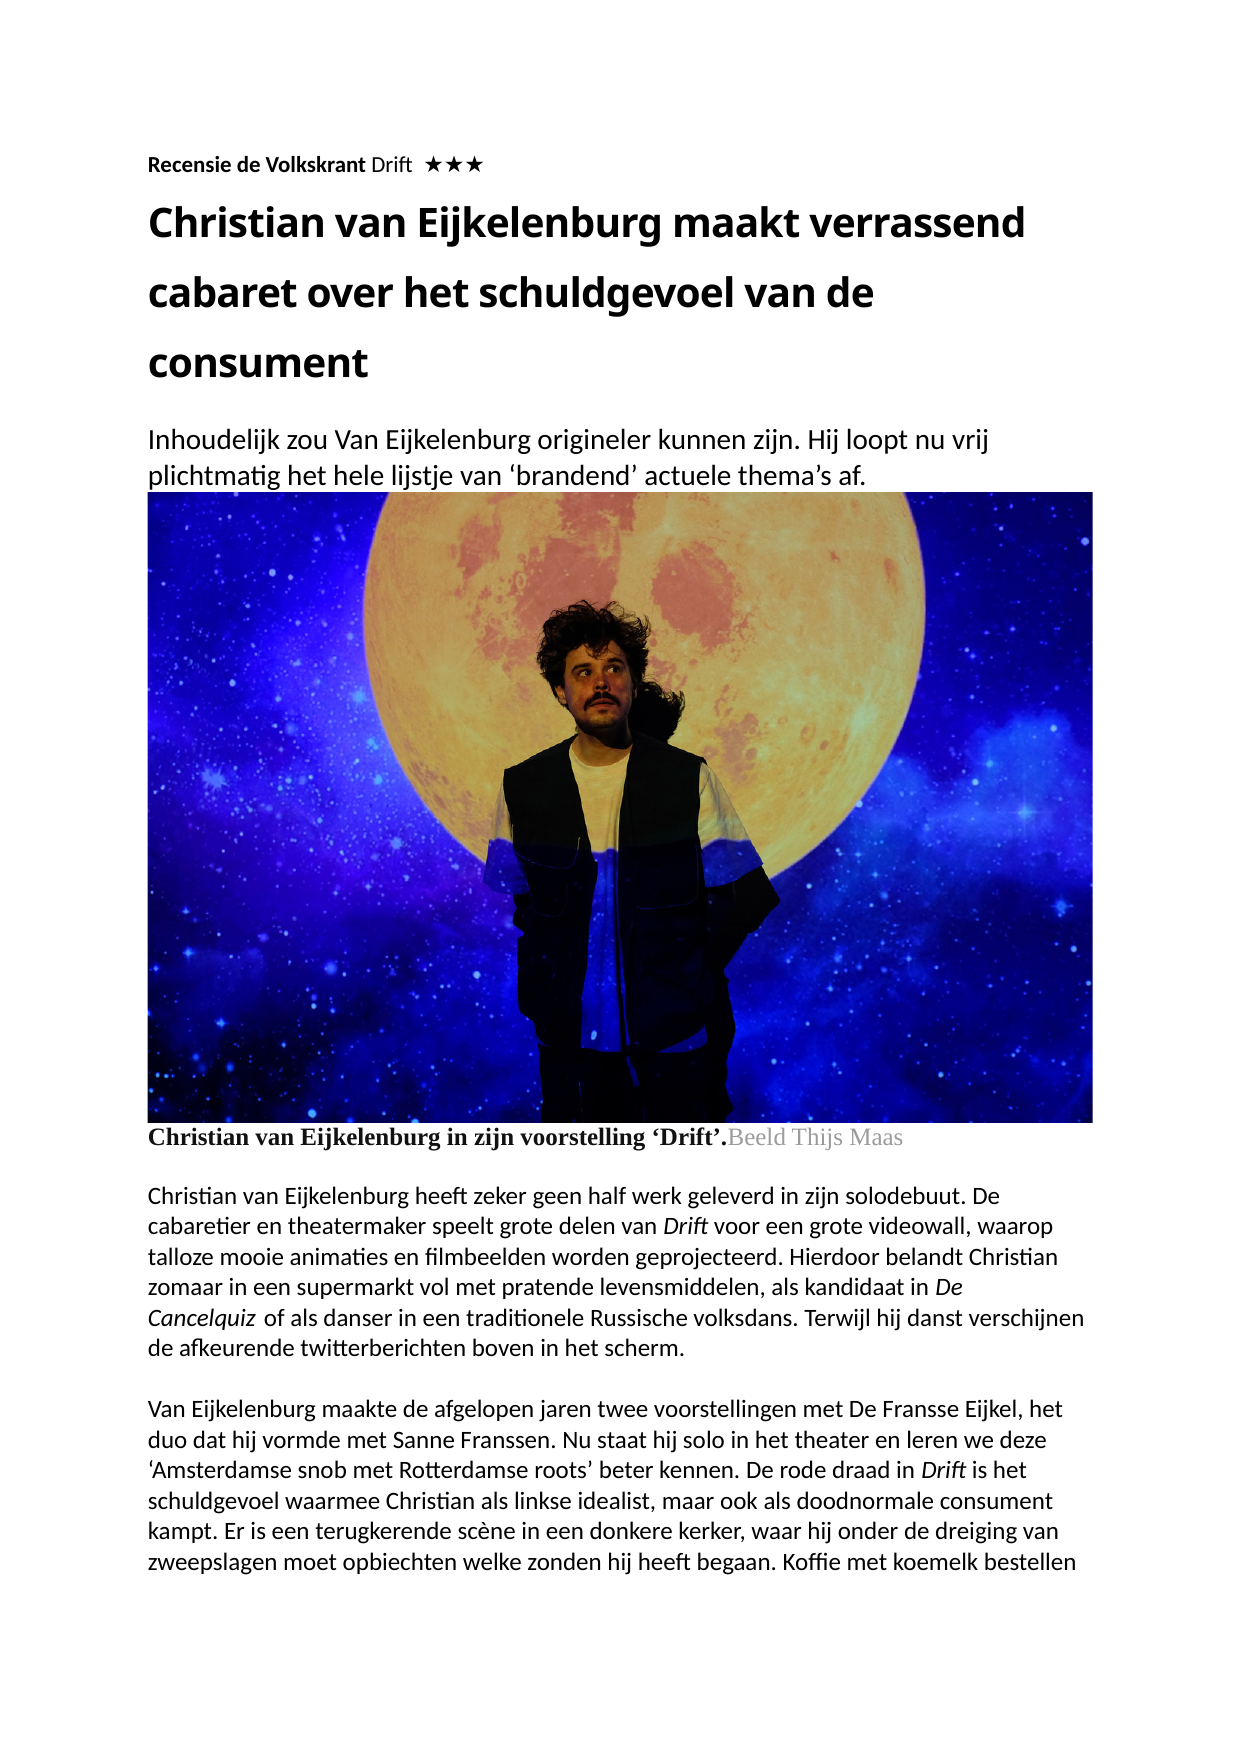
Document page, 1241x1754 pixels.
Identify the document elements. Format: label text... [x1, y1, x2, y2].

text Christian van Eijkelenburg heeft zeker geen half werk geleverd in zijn solodebuut. De cabaretier en theatermaker speelt grote delen van Drift voor een grote videowall, waarop talloze mooie animaties en filmbeelden worden geprojecteerd. Hierdoor belandt Christian zomaar in een supermarkt vol met pratende levensmiddelen, als kandidaat in De Cancelquiz of als danser in een traditionele Russische volksdans. Terwijl hij danst verschijnen de afkeurende twitterberichten boven in het scherm. [148, 1180, 1093, 1363]
text Christian van Eijkelenburg maakt verrassend cabaret over het schuldgevoel van de consument [148, 179, 1093, 390]
picture [147, 492, 1093, 1123]
text Recensie de Volkskrant Drift ★★★ [148, 148, 1093, 179]
text Inhoudelijk zou Van Eijkelenburg origineler kunnen zijn. Hij loopt nu vrij plichtmatig het hele lijstje van ‘brandend’ actuele thema’s af. [148, 421, 1093, 492]
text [148, 1393, 1093, 1577]
text Christian van Eijkelenburg in zijn voorstelling ‘Drift’.Beeld Thijs Maas [148, 1123, 1093, 1151]
